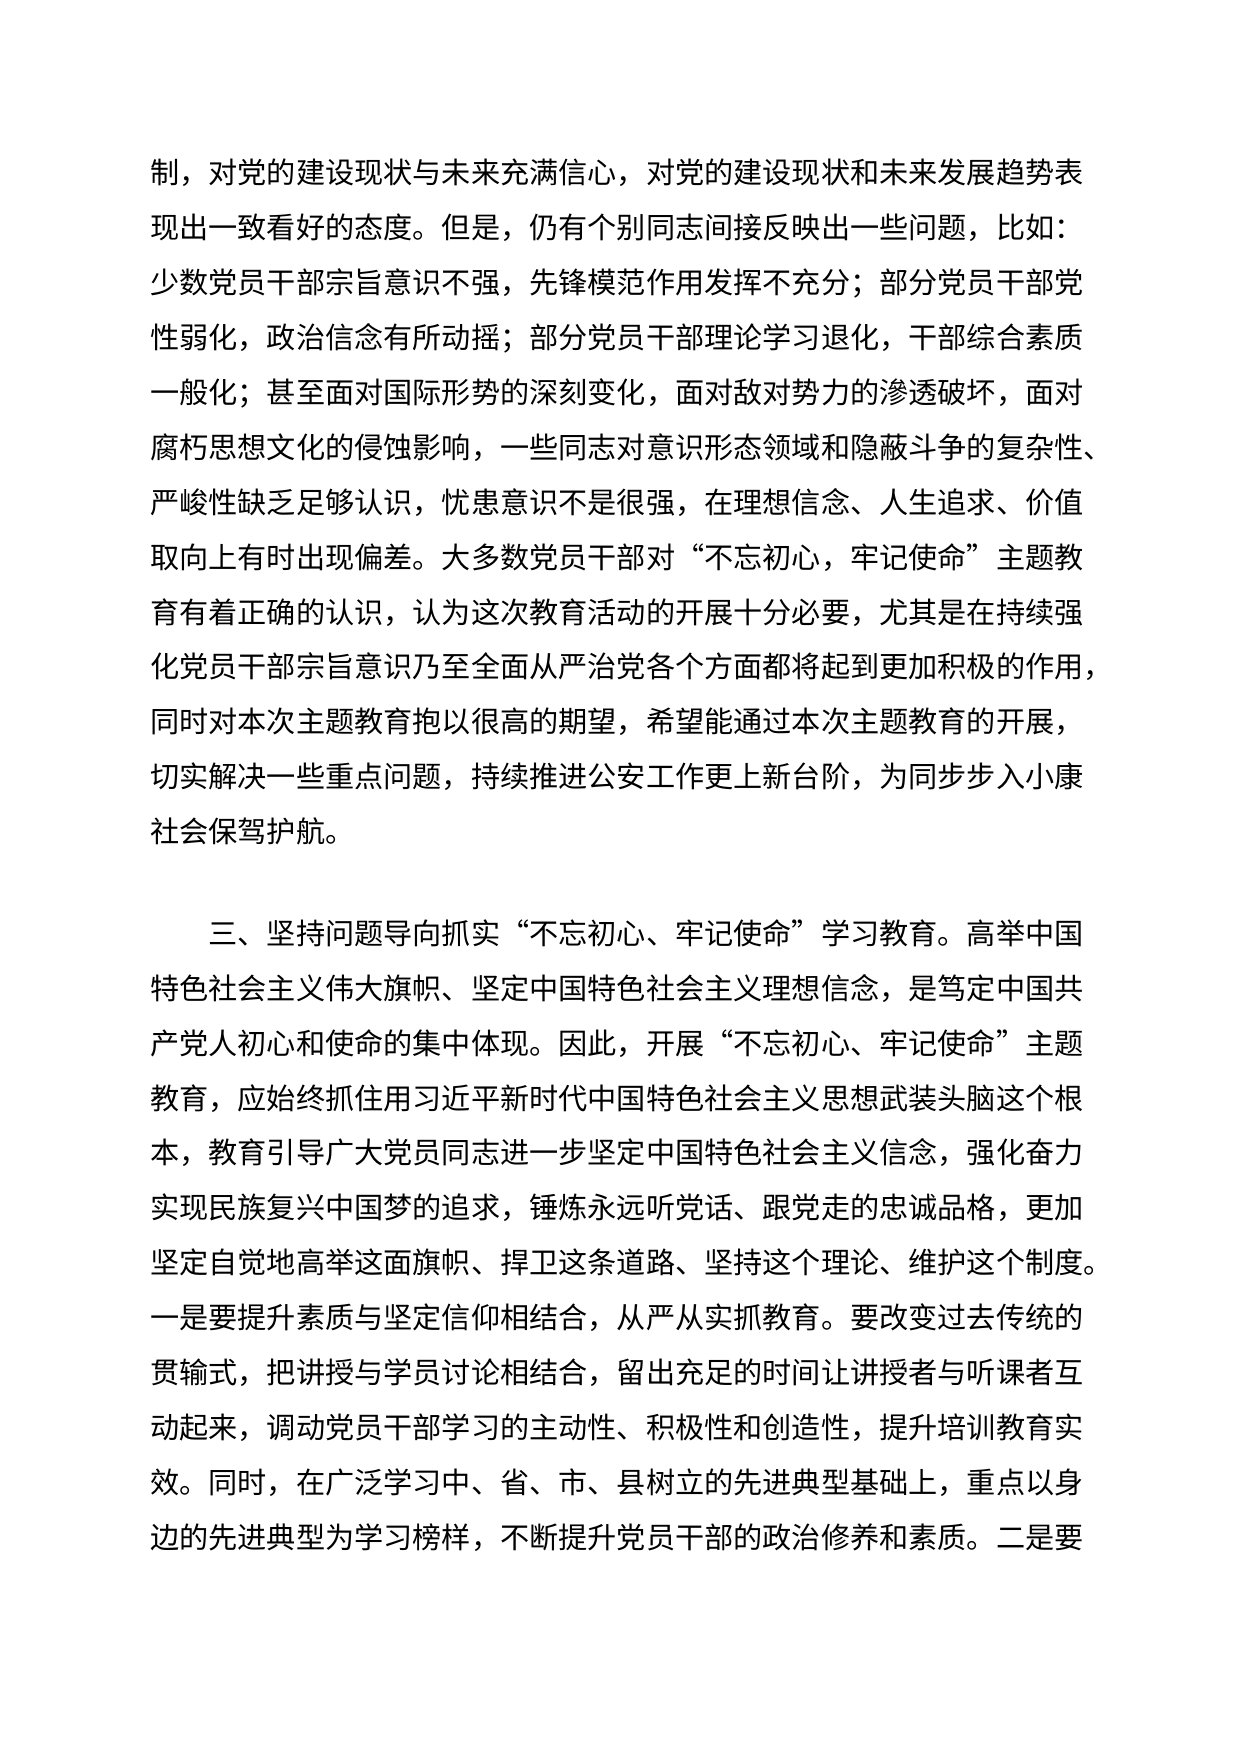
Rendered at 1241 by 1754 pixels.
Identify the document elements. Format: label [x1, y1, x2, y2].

text [150, 911, 1090, 1557]
text [150, 150, 1090, 851]
